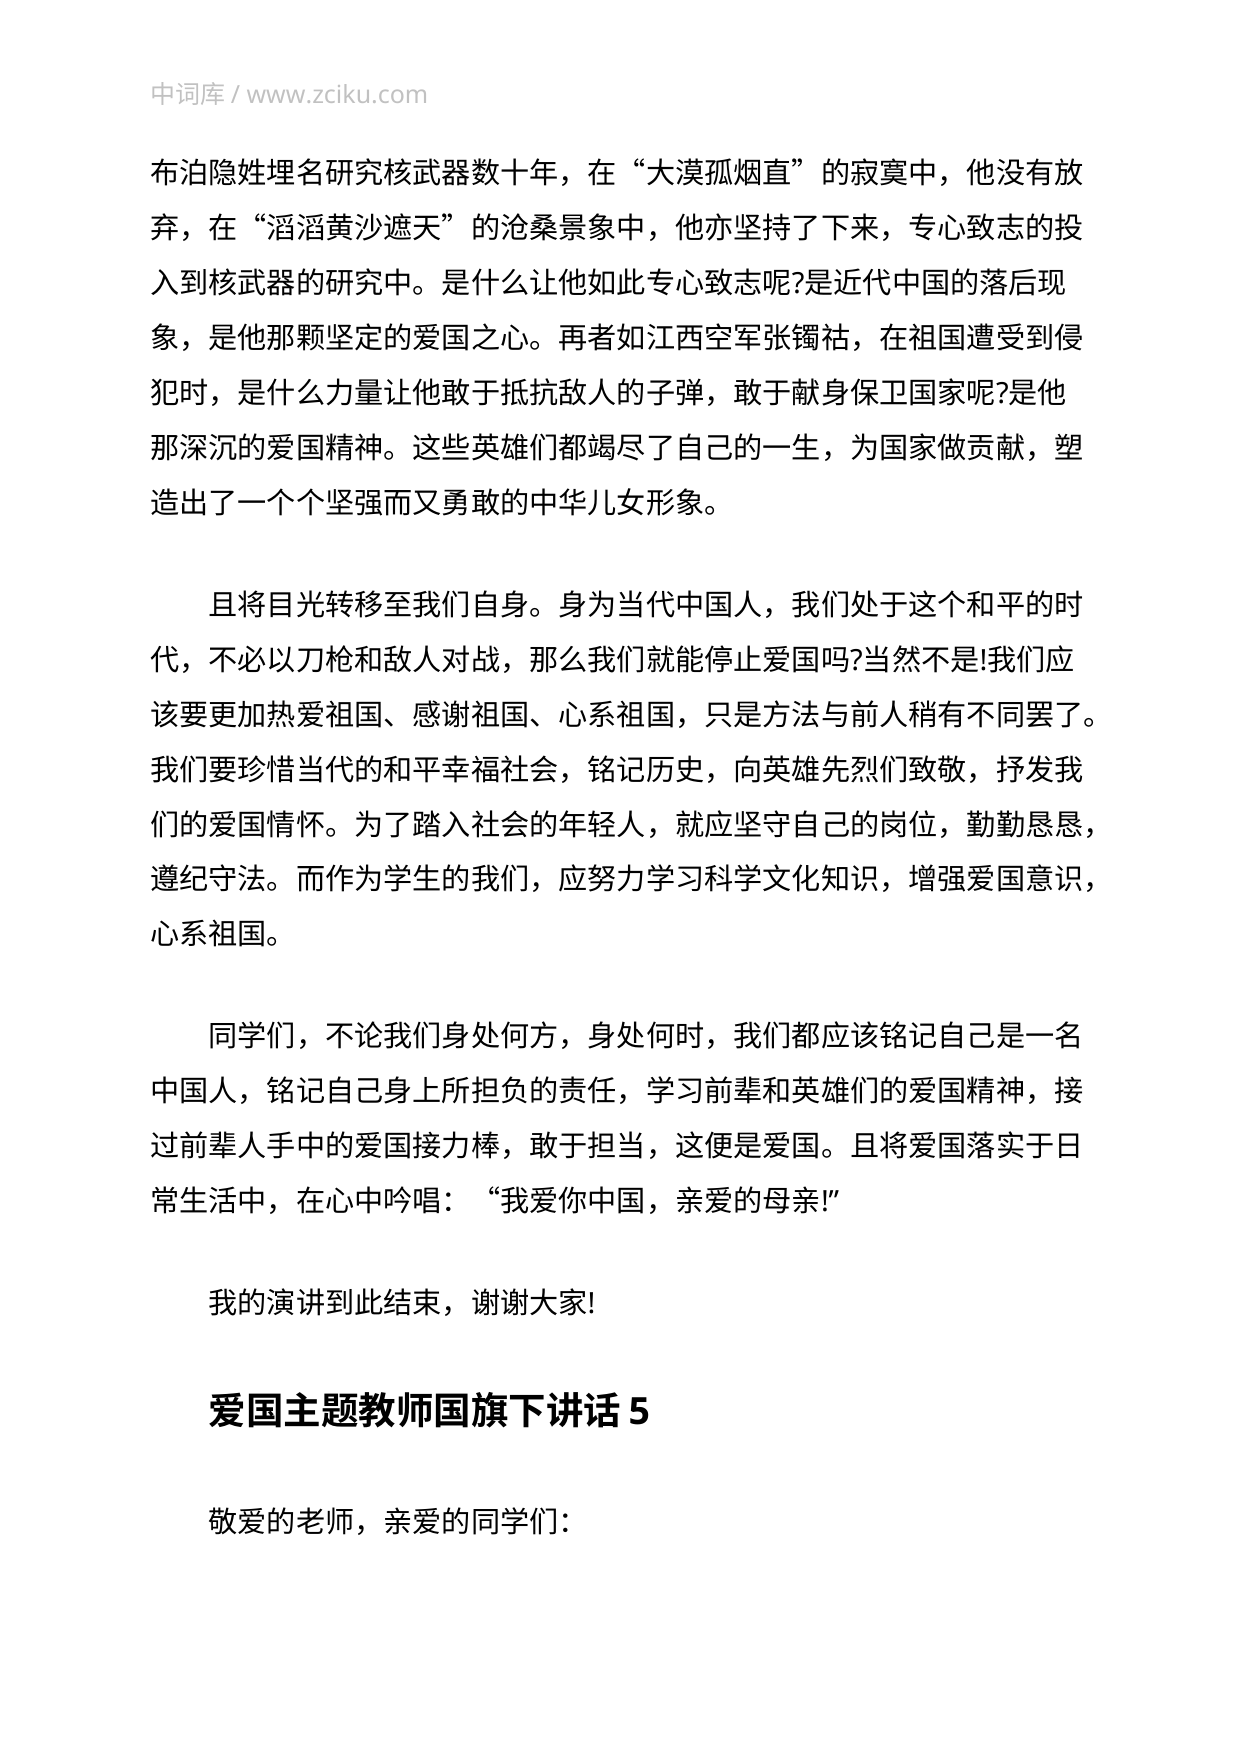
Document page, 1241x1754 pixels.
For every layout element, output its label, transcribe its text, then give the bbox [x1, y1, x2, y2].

text 我的演讲到此结束，谢谢大家! [150, 1279, 1090, 1322]
text 同学们，不论我们身处何方，身处何时，我们都应该铭记自己是一名中国人，铭记自己身上所担负的责任，学习前辈和英雄们的爱国精神，接过前辈人手中的爱国接力棒，敢于担当，这便是爱国。且将爱国落实于日常生活中，在心中吟唱：“我爱你中国，亲爱的母亲!” [150, 1013, 1090, 1220]
text 敬爱的老师，亲爱的同学们： [150, 1499, 1090, 1541]
text 且将目光转移至我们自身。身为当代中国人，我们处于这个和平的时代，不必以刀枪和敌人对战，那么我们就能停止爱国吗?当然不是!我们应该要更加热爱祖国、感谢祖国、心系祖国，只是方法与前人稍有不同罢了。我们要珍惜当代的和平幸福社会，铭记历史，向英雄先烈们致敬，抒发我们的爱国情怀。为了踏入社会的年轻人，就应坚守自己的岗位，勤勤恳恳，遵纪守法。而作为学生的我们，应努力学习科学文化知识，增强爱国意识，心系祖国。 [150, 581, 1090, 953]
text 爱国主题教师国旗下讲话5 [150, 1381, 1090, 1436]
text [150, 150, 1090, 522]
